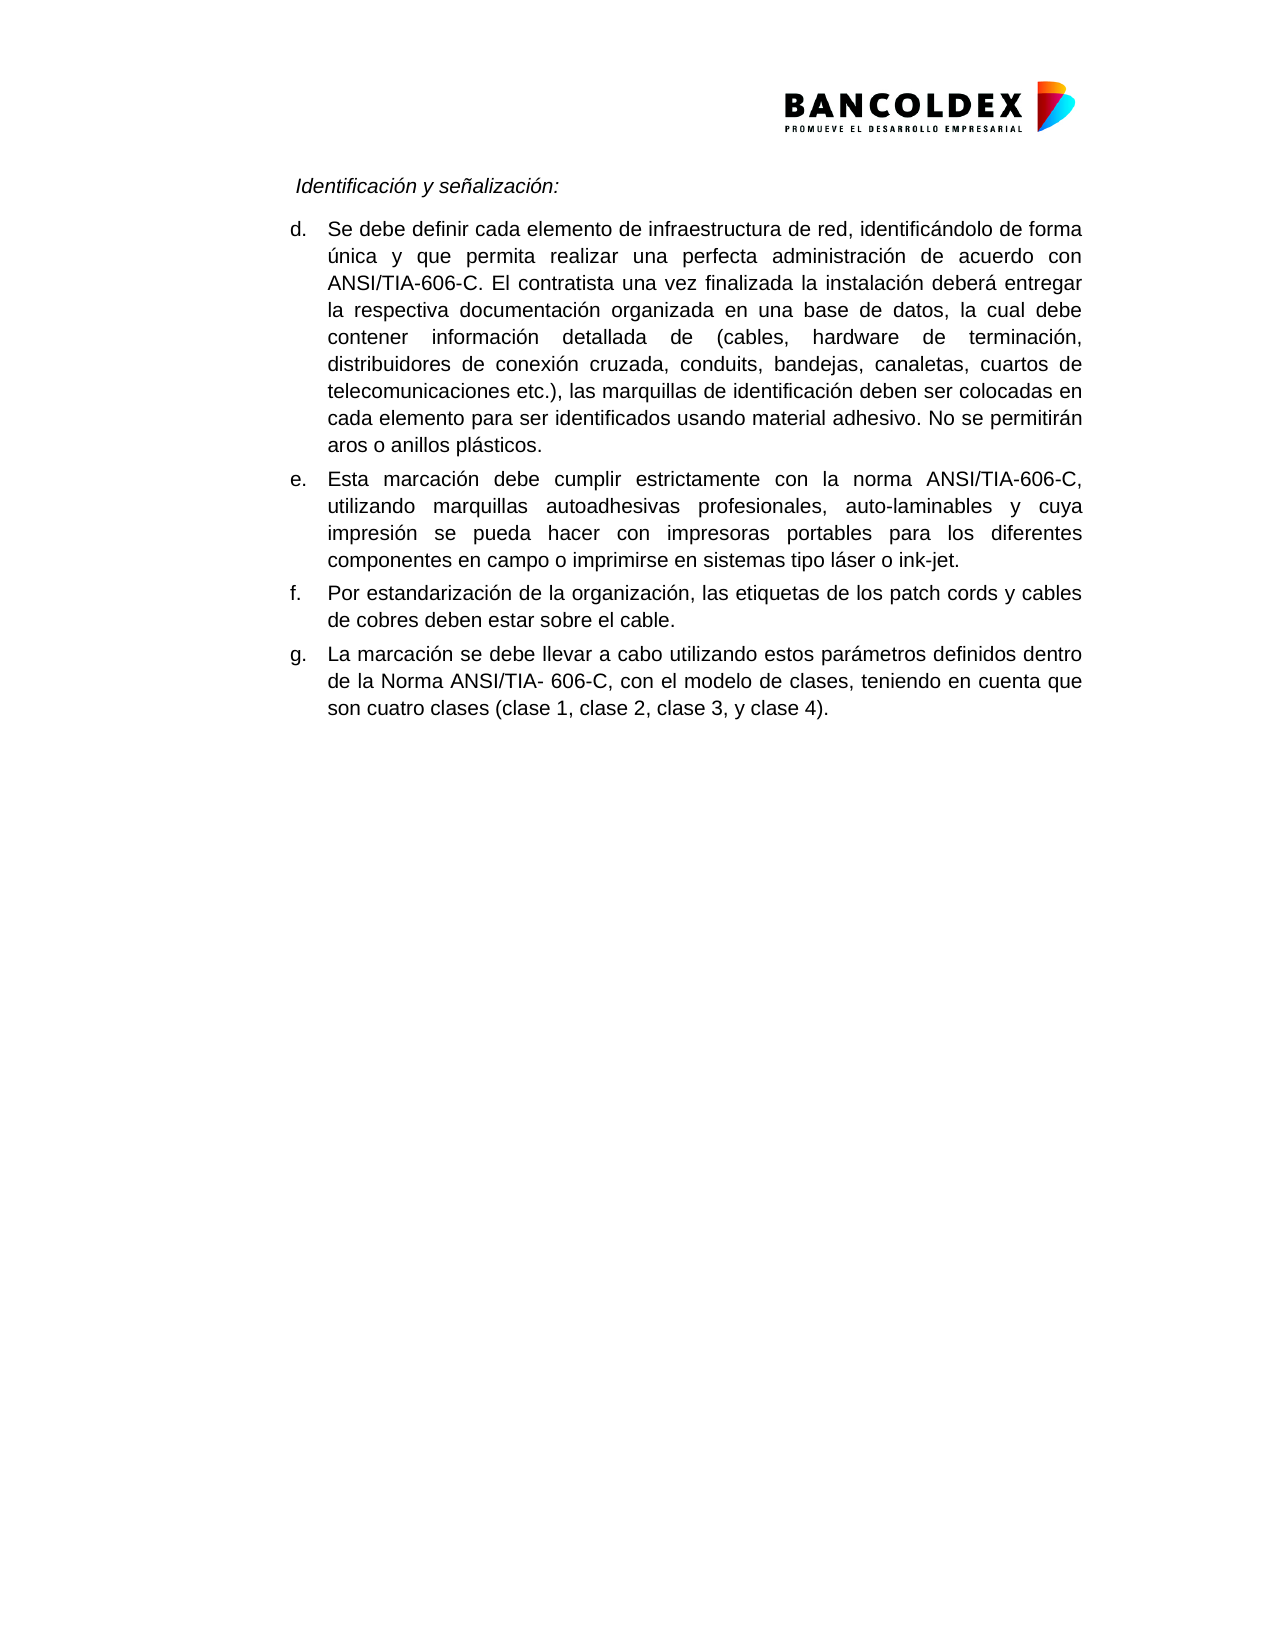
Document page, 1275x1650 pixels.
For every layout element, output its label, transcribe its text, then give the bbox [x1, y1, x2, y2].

list La marcación se debe llevar a cabo utilizando estos parámetros definidos dentro de la Norma ANSI/TIA- 606-C, con el modelo de clases, teniendo en cuenta que son cuatro clases (clase 1, clase 2, clase 3, y clase 4). [290, 642, 1083, 720]
picture [762, 73, 1098, 147]
list Por estandarización de la organización, las etiquetas de los patch cords y cables de cobres deben estar sobre el cable. [290, 581, 1083, 632]
list Se debe definir cada elemento de infraestructura de red, identificándolo de forma única y que permita realizar una perfecta administración de acuerdo con ANSI/TIA-606-C. El contratista una vez finalizada la instalación deberá entregar la respectiva documentación organizada en una base de datos, la cual debe contener información detallada de (cables, hardware de terminación, distribuidores de conexión cruzada, conduits, bandejas, canaletas, cuartos de telecomunicaciones etc.), las marquillas de identificación deben ser colocadas en cada elemento para ser identificados usando material adhesivo. No se permitirán aros o anillos plásticos. [290, 217, 1083, 457]
list Esta marcación debe cumplir estrictamente con la norma ANSI/TIA-606-C, utilizando marquillas autoadhesivas profesionales, auto-laminables y cuya impresión se pueda hacer con impresoras portables para los diferentes componentes en campo o imprimirse en sistemas tipo láser o ink-jet. [290, 466, 1083, 571]
text Identificación y señalización: [295, 174, 1098, 198]
